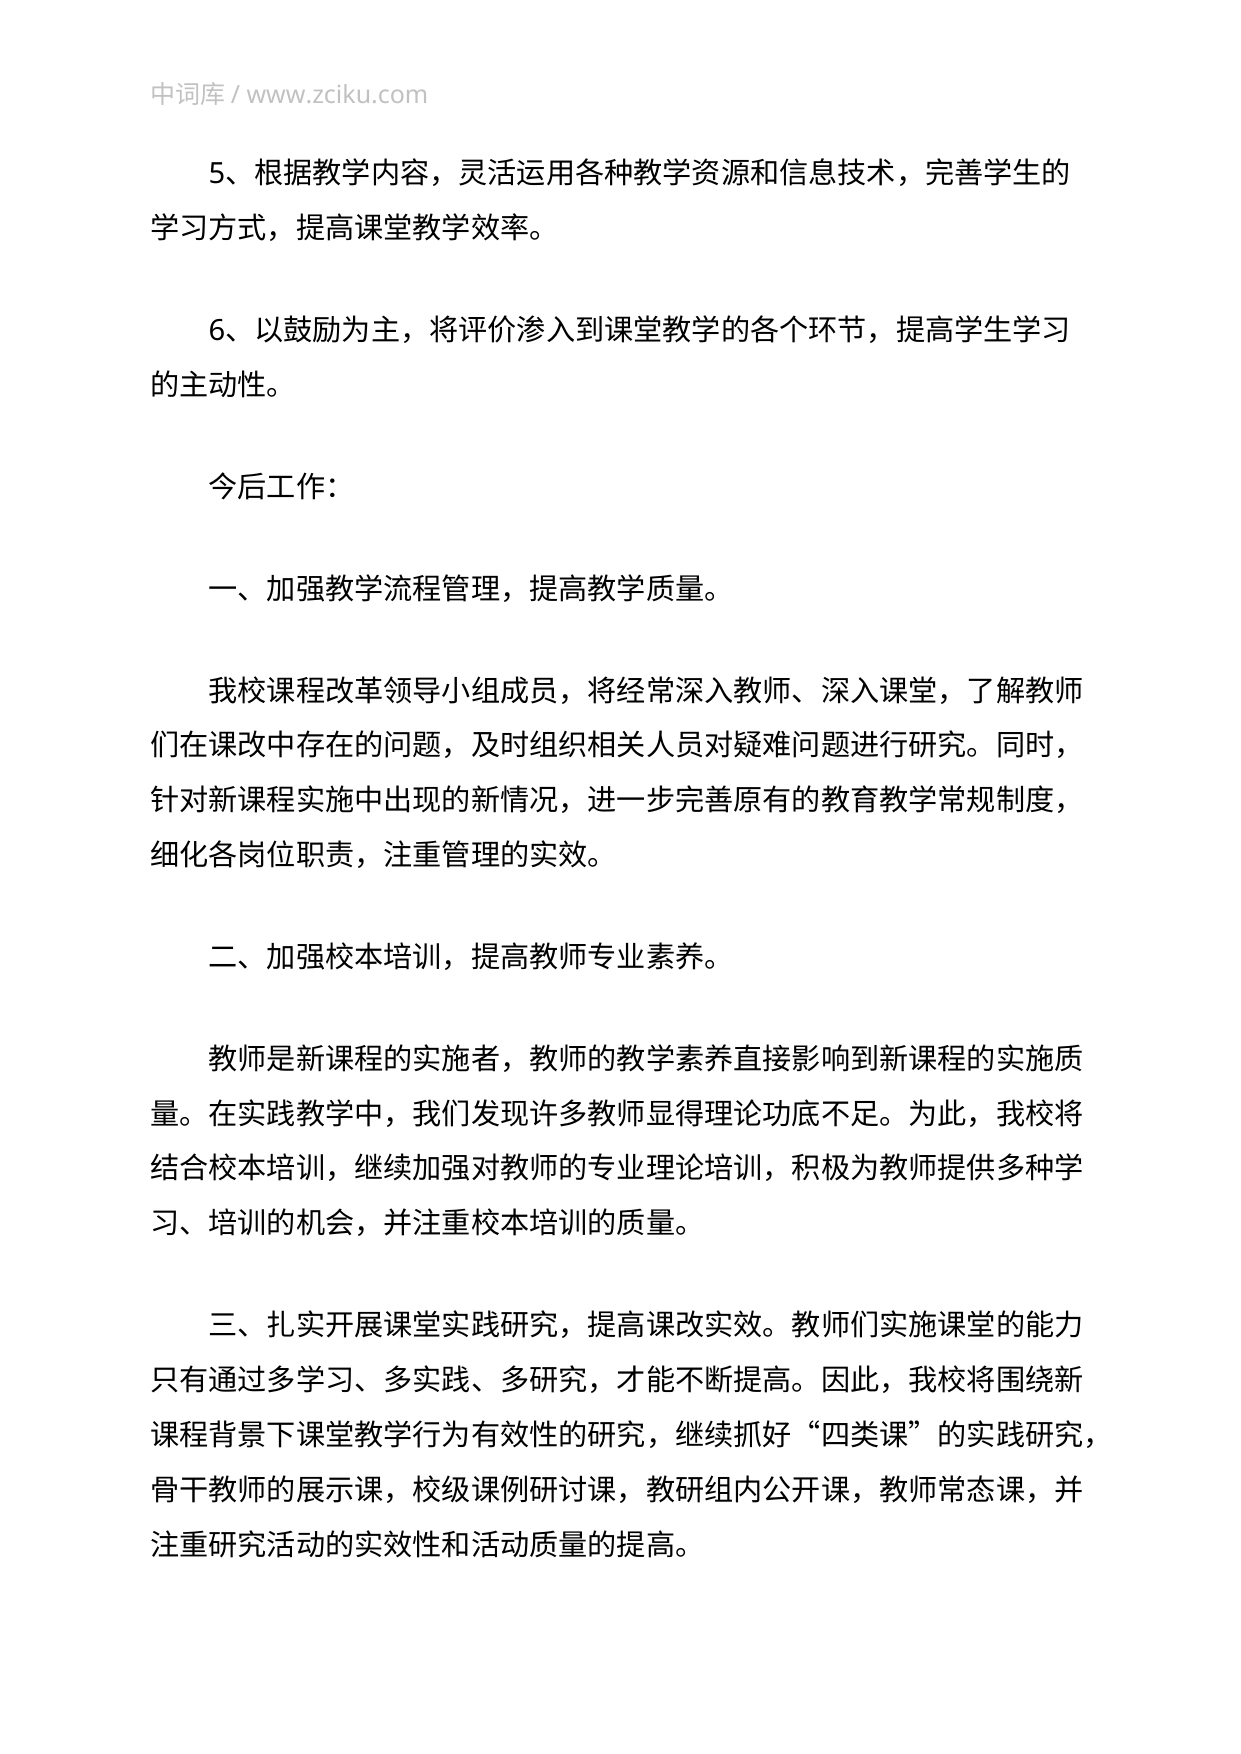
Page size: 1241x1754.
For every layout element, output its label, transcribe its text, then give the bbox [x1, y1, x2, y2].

text 一、加强教学流程管理，提高教学质量。 [150, 565, 1090, 608]
text 5、根据教学内容，灵活运用各种教学资源和信息技术，完善学生的学习方式，提高课堂教学效率。 [150, 150, 1090, 247]
text 6、以鼓励为主，将评价渗入到课堂教学的各个环节，提高学生学习的主动性。 [150, 307, 1090, 404]
text 三、扎实开展课堂实践研究，提高课改实效。教师们实施课堂的能力只有通过多学习、多实践、多研究，才能不断提高。因此，我校将围绕新课程背景下课堂教学行为有效性的研究，继续抓好“四类课”的实践研究，骨干教师的展示课，校级课例研讨课，教研组内公开课，教师常态课，并注重研究活动的实效性和活动质量的提高。 [150, 1302, 1090, 1564]
text 今后工作： [150, 463, 1090, 506]
text 二、加强校本培训，提高教师专业素养。 [150, 933, 1090, 976]
text 教师是新课程的实施者，教师的教学素养直接影响到新课程的实施质量。在实践教学中，我们发现许多教师显得理论功底不足。为此，我校将结合校本培训，继续加强对教师的专业理论培训，积极为教师提供多种学习、培训的机会，并注重校本培训的质量。 [150, 1035, 1090, 1242]
text 我校课程改革领导小组成员，将经常深入教师、深入课堂，了解教师们在课改中存在的问题，及时组织相关人员对疑难问题进行研究。同时，针对新课程实施中出现的新情况，进一步完善原有的教育教学常规制度，细化各岗位职责，注重管理的实效。 [150, 667, 1090, 874]
